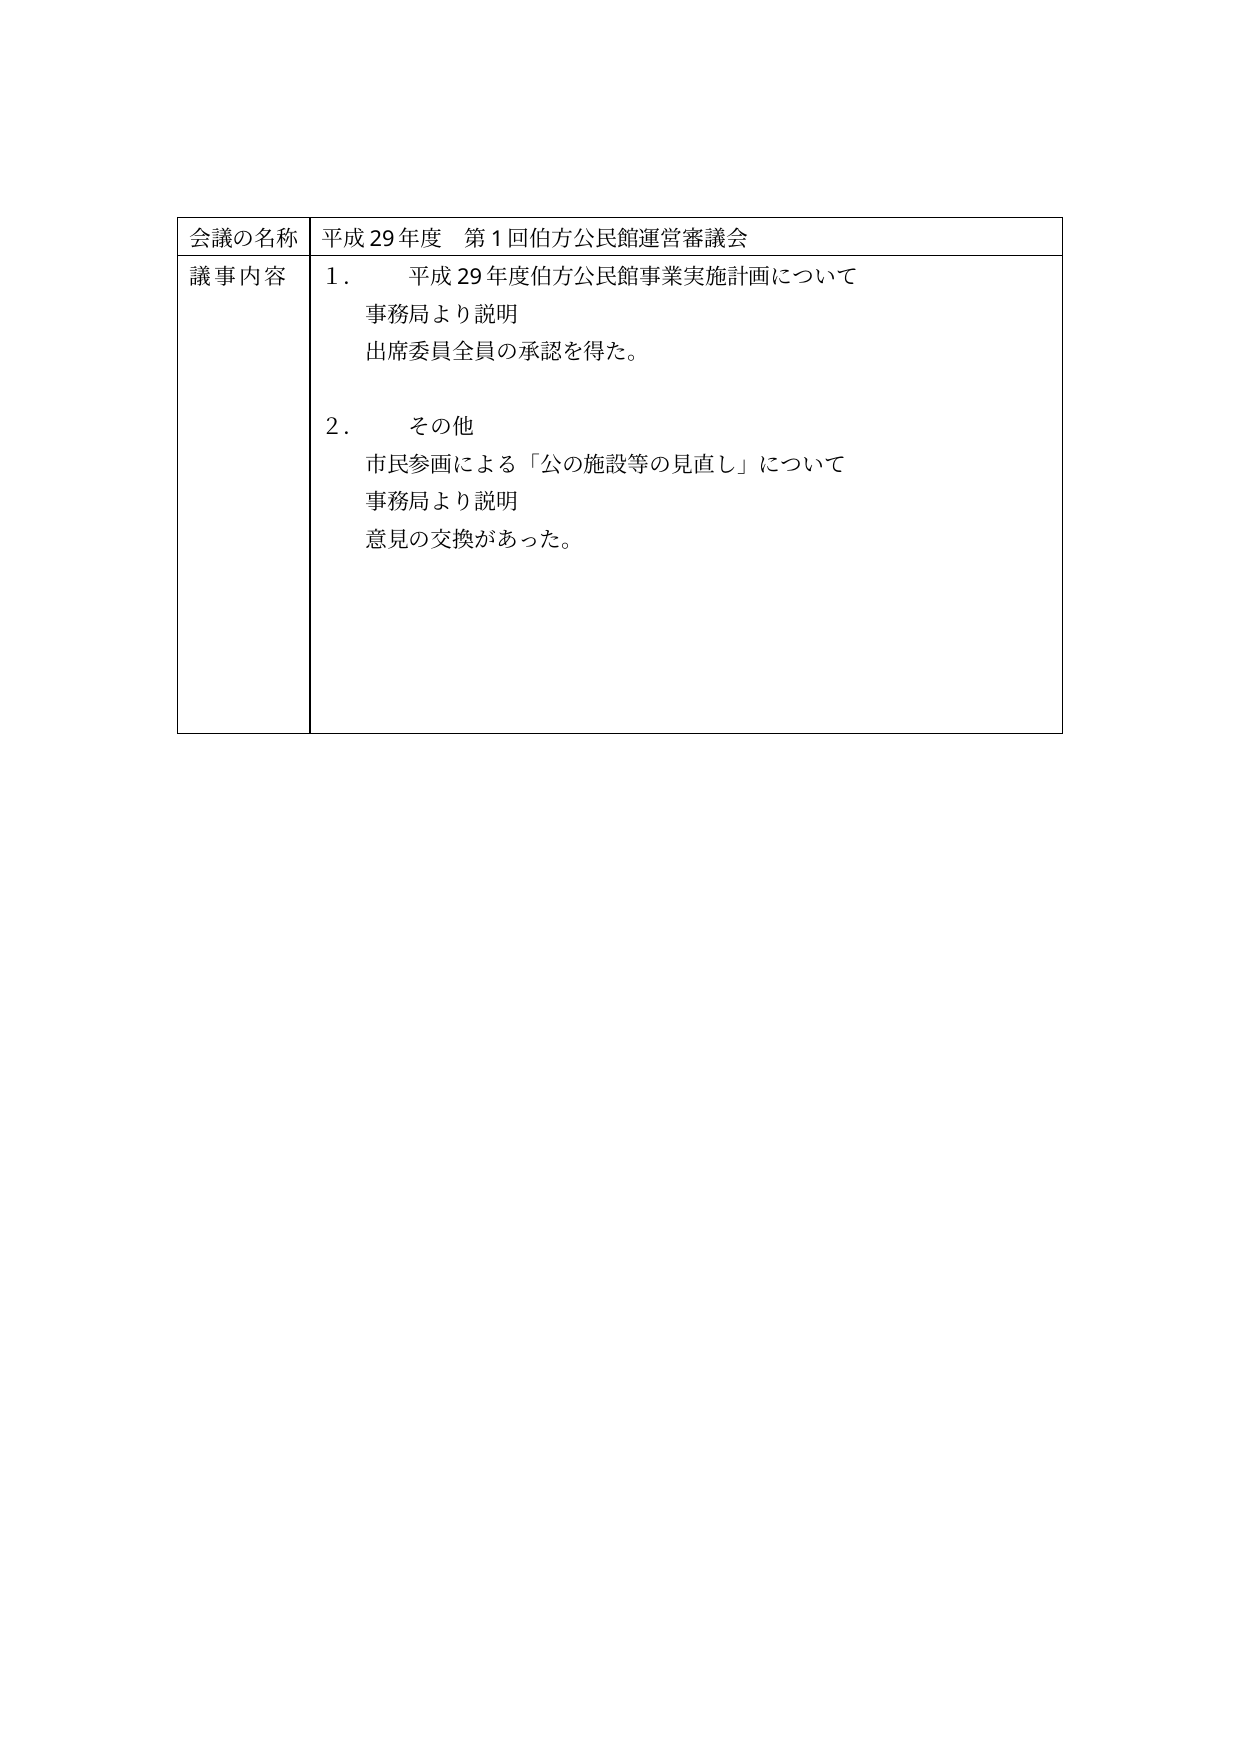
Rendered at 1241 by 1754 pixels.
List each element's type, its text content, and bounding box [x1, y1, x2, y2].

table_cell 平成29年度伯方公民館事業実施計画について 事務局より説明 出席委員全員の承認を得た。 その他 市民参画による「公の施設等の見直し」について 事務局より説明 意見の交換があった。 [311, 256, 1062, 733]
table_cell 議事内容 [178, 256, 309, 733]
table_header 平成29年度 第1回伯方公民館運営審議会 [311, 218, 1062, 255]
table_header 会議の名称 [178, 218, 309, 255]
